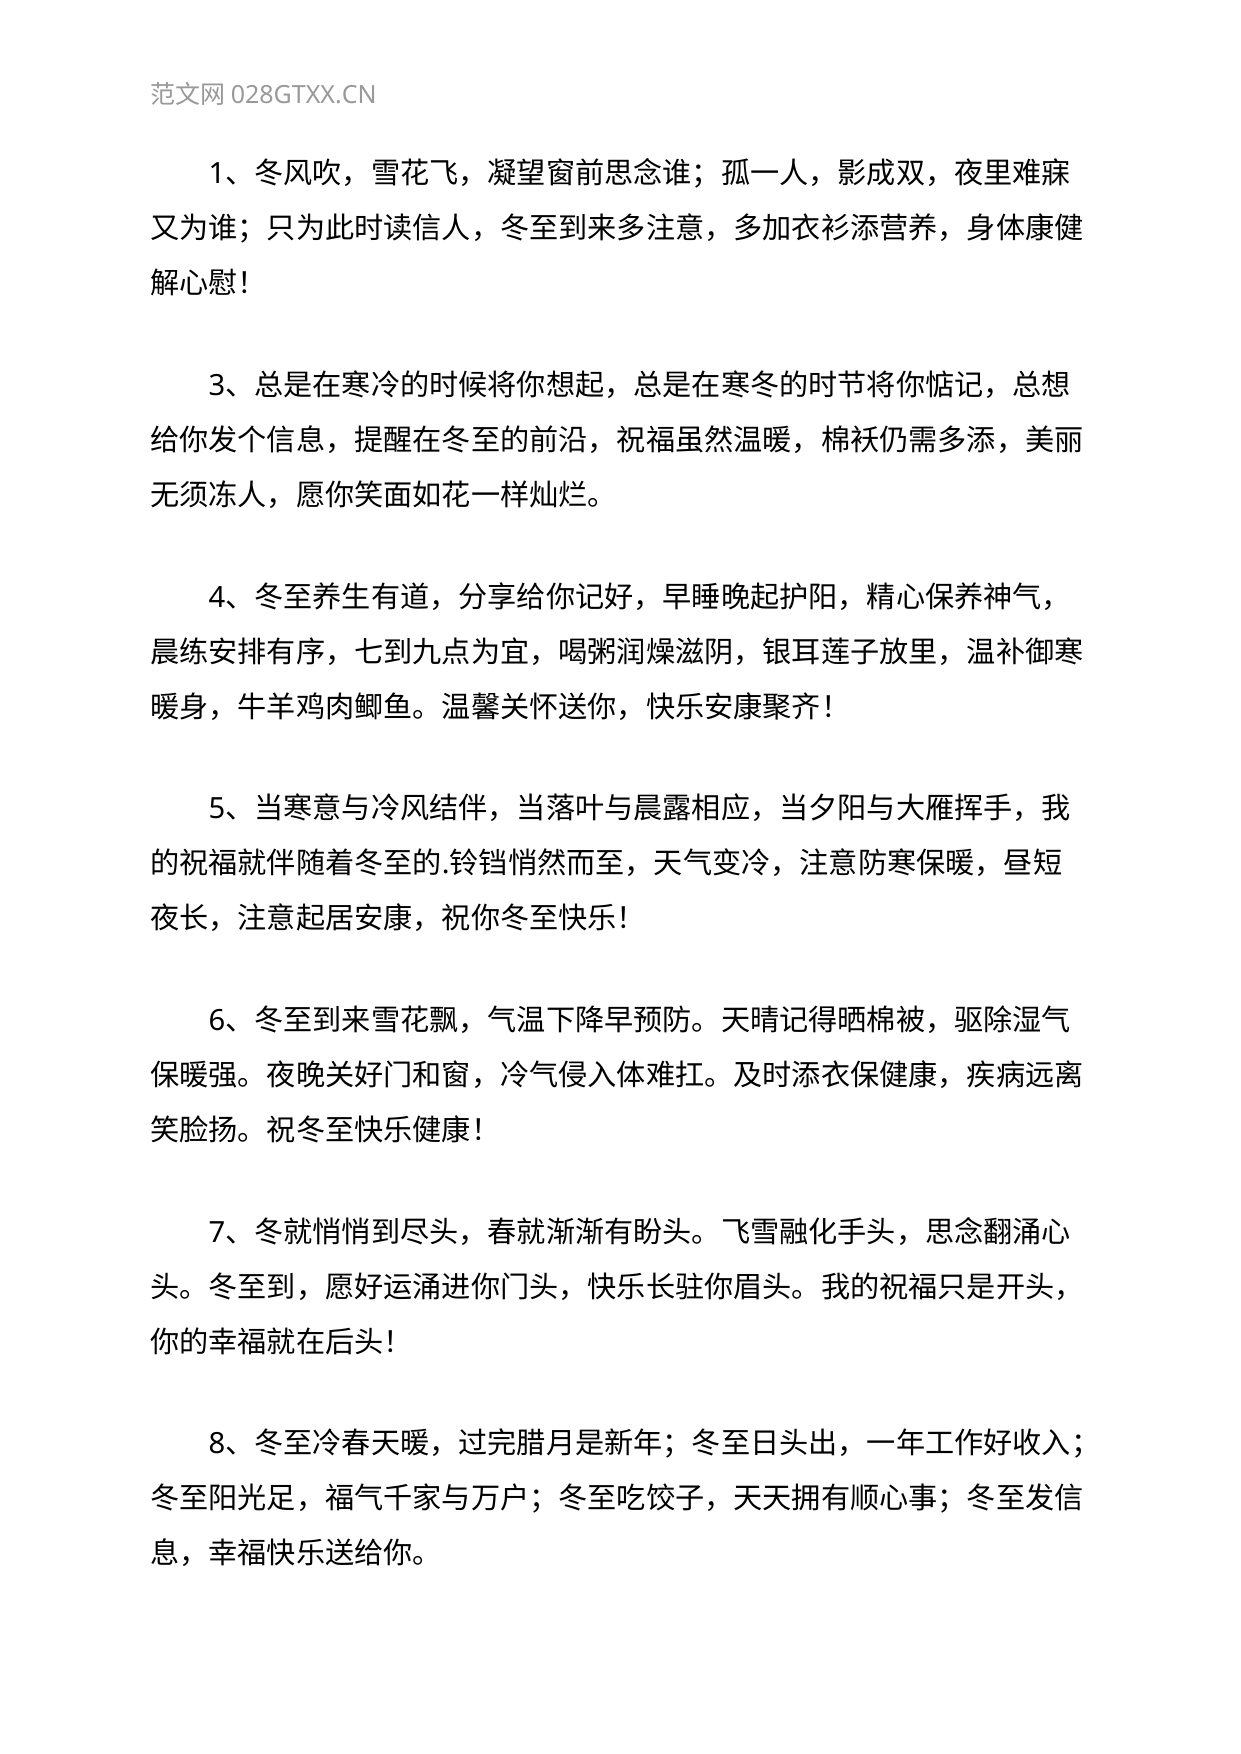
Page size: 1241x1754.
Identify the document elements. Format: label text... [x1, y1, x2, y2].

text 5、当寒意与冷风结伴，当落叶与晨露相应，当夕阳与大雁挥手，我的祝福就伴随着冬至的.铃铛悄然而至，天气变冷，注意防寒保暖，昼短夜长，注意起居安康，祝你冬至快乐！ [150, 785, 1090, 937]
text 4、冬至养生有道，分享给你记好，早睡晚起护阳，精心保养神气，晨练安排有序，七到九点为宜，喝粥润燥滋阴，银耳莲子放里，温补御寒暖身，牛羊鸡肉鲫鱼。温馨关怀送你，快乐安康聚齐！ [150, 573, 1090, 726]
text 6、冬至到来雪花飘，气温下降早预防。天晴记得晒棉被，驱除湿气保暖强。夜晚关好门和窗，冷气侵入体难扛。及时添衣保健康，疾病远离笑脸扬。祝冬至快乐健康！ [150, 997, 1090, 1149]
text 3、总是在寒冷的时候将你想起，总是在寒冬的时节将你惦记，总想给你发个信息，提醒在冬至的前沿，祝福虽然温暖，棉袄仍需多添，美丽无须冻人，愿你笑面如花一样灿烂。 [150, 362, 1090, 514]
text 1、冬风吹，雪花飞，凝望窗前思念谁；孤一人，影成双，夜里难寐又为谁；只为此时读信人，冬至到来多注意，多加衣衫添营养，身体康健解心慰！ [150, 150, 1090, 302]
text 8、冬至冷春天暖，过完腊月是新年；冬至日头出，一年工作好收入；冬至阳光足，福气千家与万户；冬至吃饺子，天天拥有顺心事；冬至发信息，幸福快乐送给你。 [150, 1420, 1090, 1572]
text 7、冬就悄悄到尽头，春就渐渐有盼头。飞雪融化手头，思念翻涌心头。冬至到，愿好运涌进你门头，快乐长驻你眉头。我的祝福只是开头，你的幸福就在后头！ [150, 1208, 1090, 1361]
